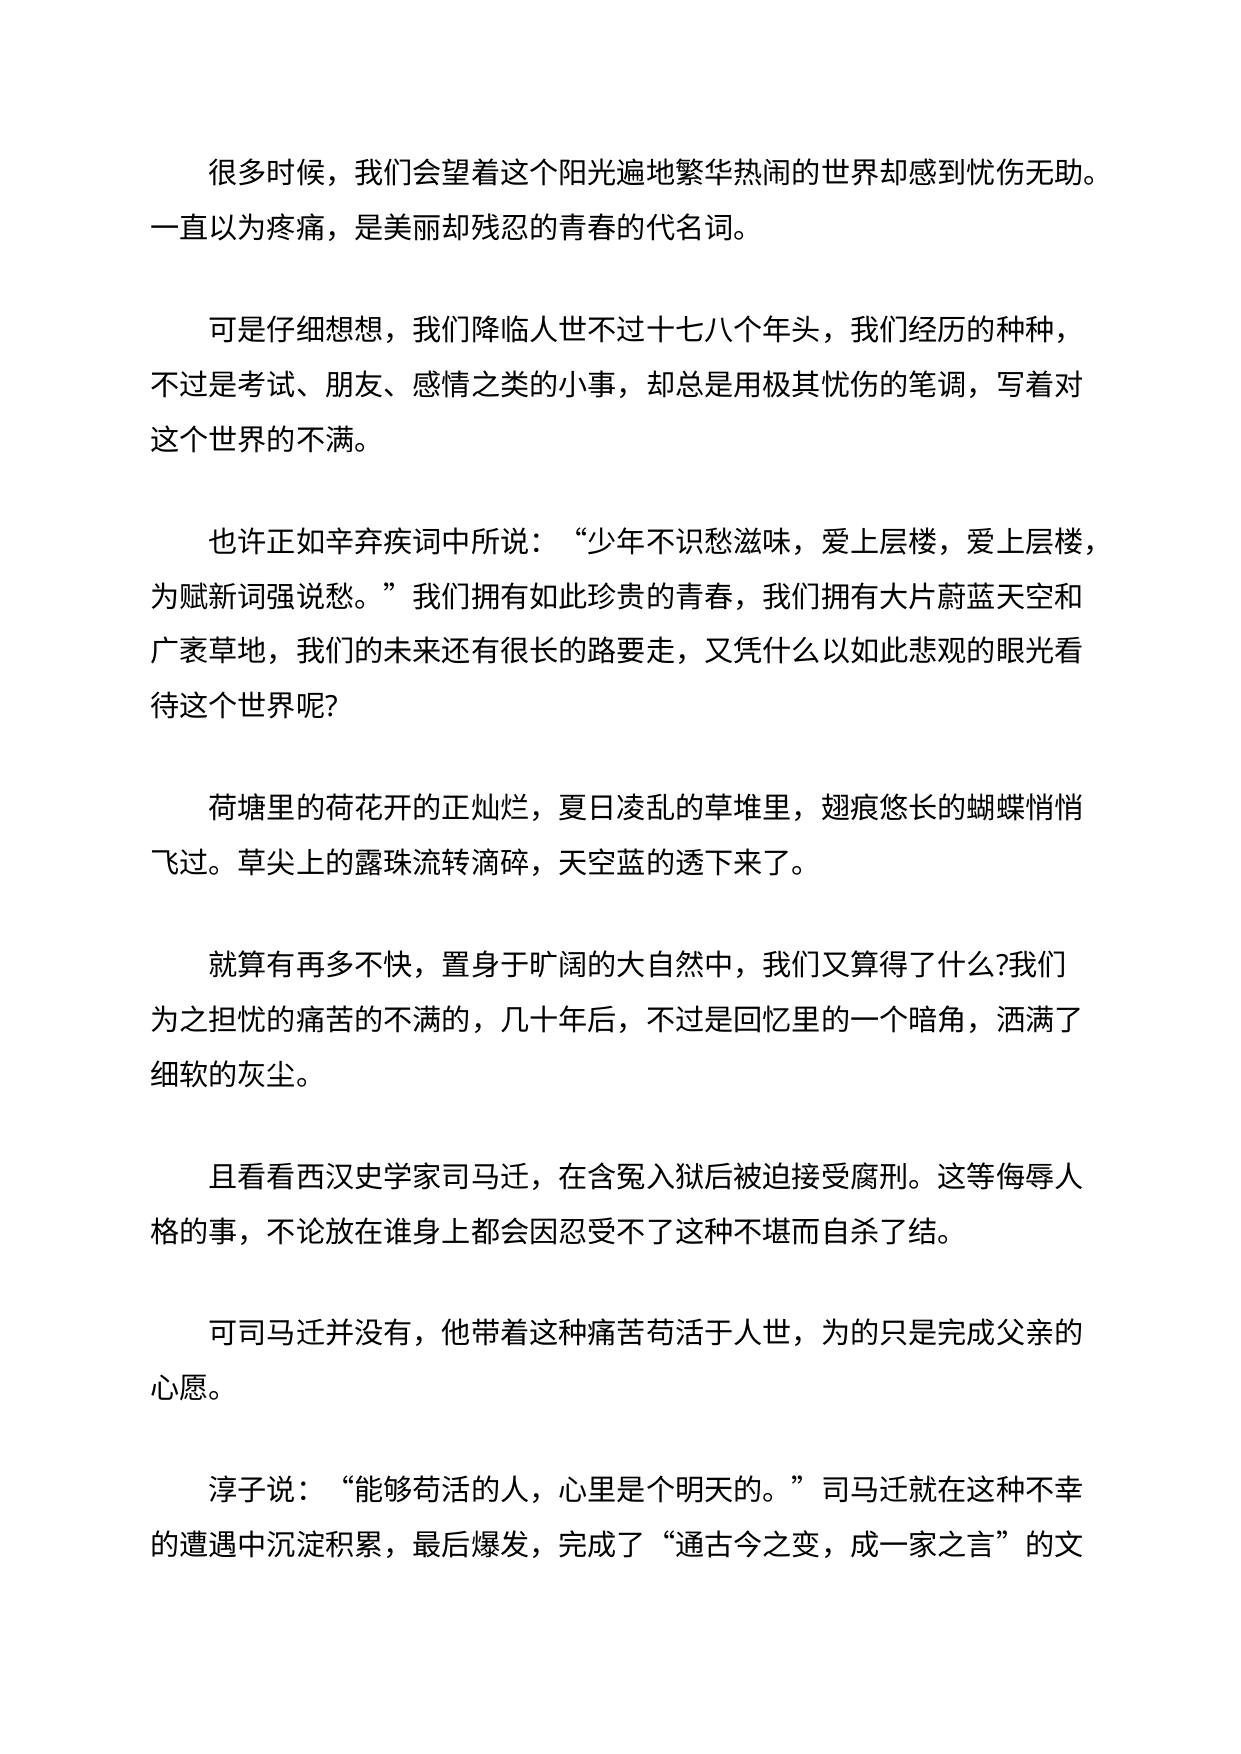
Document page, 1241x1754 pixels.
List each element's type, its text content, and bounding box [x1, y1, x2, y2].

text 且看看西汉史学家司马迁，在含冤入狱后被迫接受腐刑。这等侮辱人格的事，不论放在谁身上都会因忍受不了这种不堪而自杀了结。 [150, 1153, 1090, 1250]
text 荷塘里的荷花开的正灿烂，夏日凌乱的草堆里，翅痕悠长的蝴蝶悄悄飞过。草尖上的露珠流转滴碎，天空蓝的透下来了。 [150, 785, 1090, 882]
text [150, 1467, 1090, 1564]
text 就算有再多不快，置身于旷阔的大自然中，我们又算得了什么?我们为之担忧的痛苦的不满的，几十年后，不过是回忆里的一个暗角，洒满了细软的灰尘。 [150, 942, 1090, 1094]
text 可司马迁并没有，他带着这种痛苦苟活于人世，为的只是完成父亲的心愿。 [150, 1310, 1090, 1407]
text 很多时候，我们会望着这个阳光遍地繁华热闹的世界却感到忧伤无助。一直以为疼痛，是美丽却残忍的青春的代名词。 [150, 150, 1090, 247]
text 也许正如辛弃疾词中所说：“少年不识愁滋味，爱上层楼，爱上层楼，为赋新词强说愁。”我们拥有如此珍贵的青春，我们拥有大片蔚蓝天空和广袤草地，我们的未来还有很长的路要走，又凭什么以如此悲观的眼光看待这个世界呢? [150, 518, 1090, 725]
text 可是仔细想想，我们降临人世不过十七八个年头，我们经历的种种，不过是考试、朋友、感情之类的小事，却总是用极其忧伤的笔调，写着对这个世界的不满。 [150, 307, 1090, 459]
